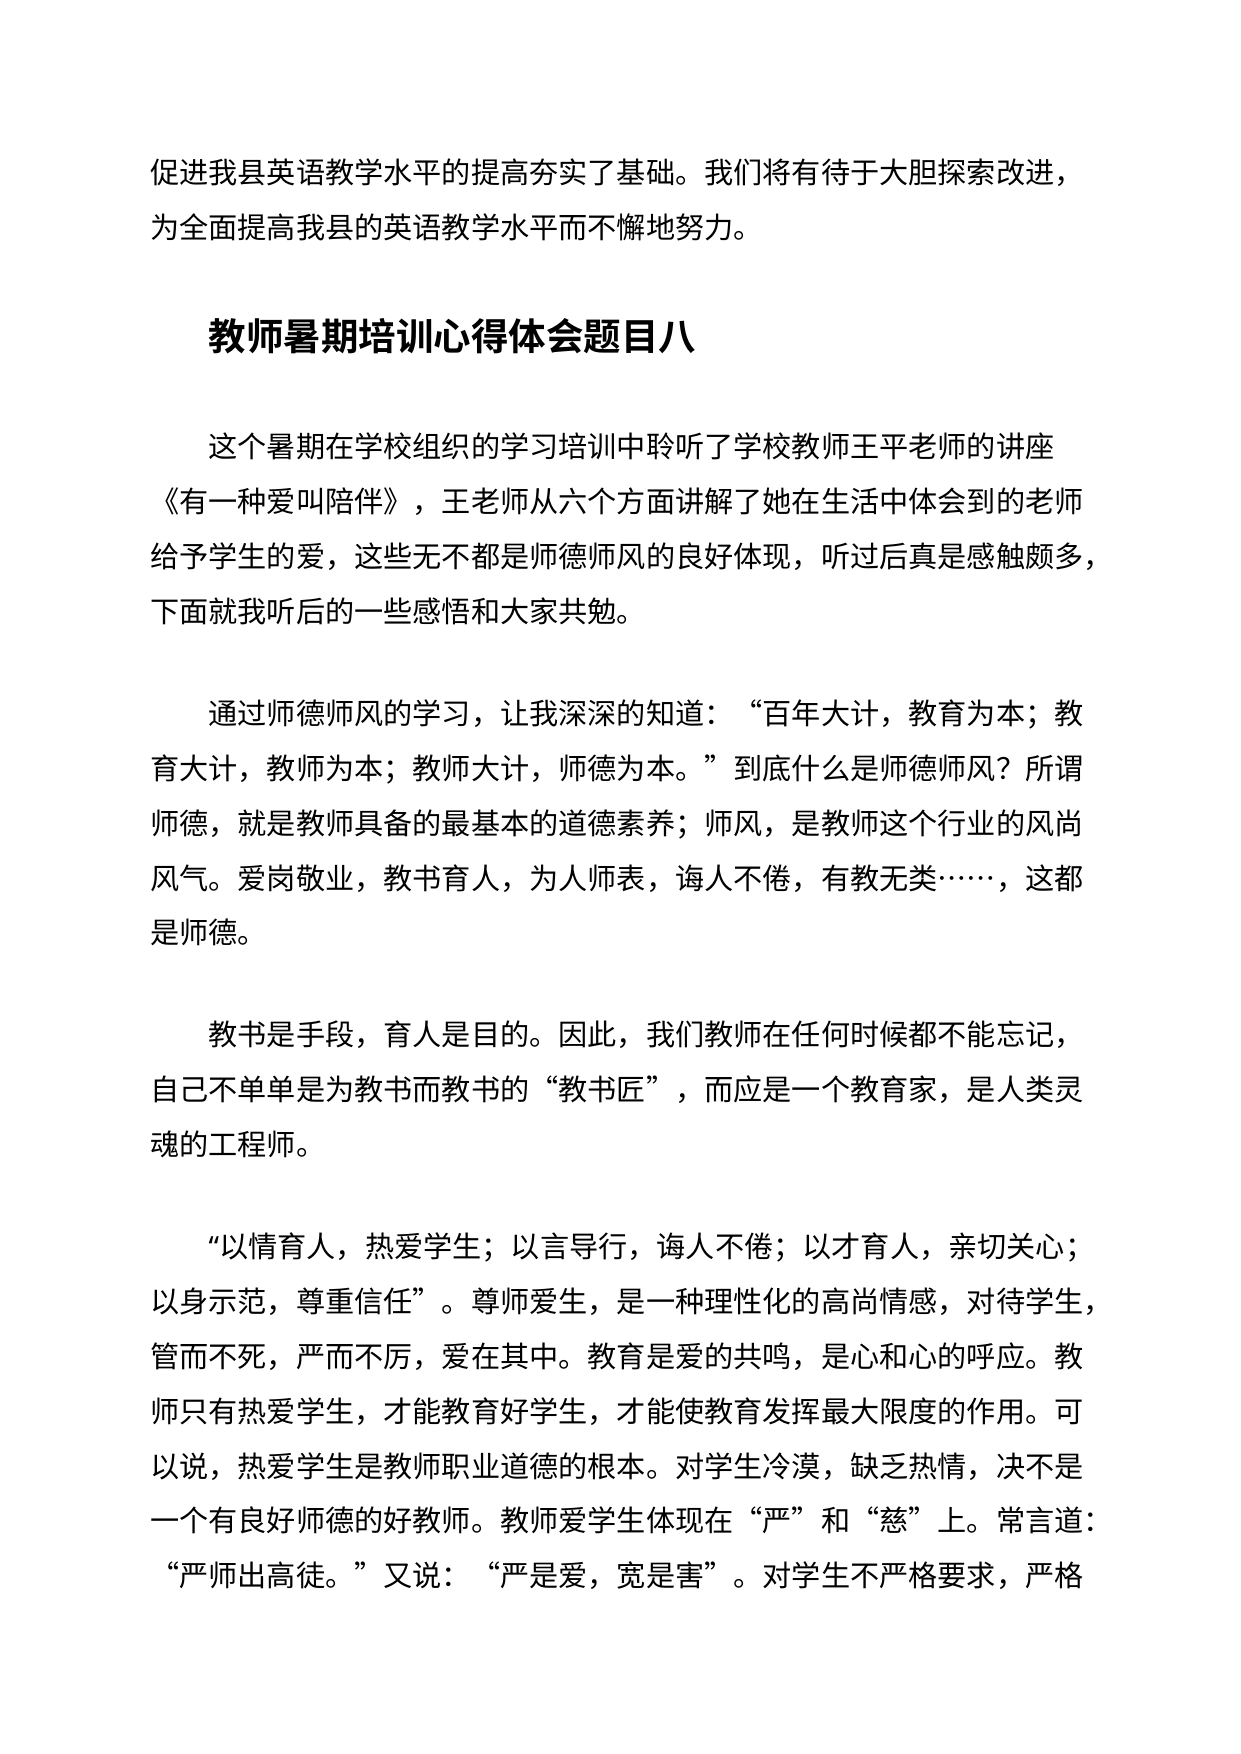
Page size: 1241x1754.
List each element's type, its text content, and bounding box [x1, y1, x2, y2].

text 这个暑期在学校组织的学习培训中聆听了学校教师王平老师的讲座《有一种爱叫陪伴》，王老师从六个方面讲解了她在生活中体会到的老师给予学生的爱，这些无不都是师德师风的良好体现，听过后真是感触颇多，下面就我听后的一些感悟和大家共勉。 [150, 424, 1090, 631]
text 教书是手段，育人是目的。因此，我们教师在任何时候都不能忘记，自己不单单是为教书而教书的“教书匠”，而应是一个教育家，是人类灵魂的工程师。 [150, 1012, 1090, 1164]
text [150, 1223, 1090, 1595]
text 通过师德师风的学习，让我深深的知道：“百年大计，教育为本；教育大计，教师为本；教师大计，师德为本。”到底什么是师德师风？所谓师德，就是教师具备的最基本的道德素养；师风，是教师这个行业的风尚风气。爱岗敬业，教书育人，为人师表，诲人不倦，有教无类……，这都是师德。 [150, 691, 1090, 952]
text 教师暑期培训心得体会题目八 [150, 307, 1090, 361]
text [150, 150, 1090, 247]
